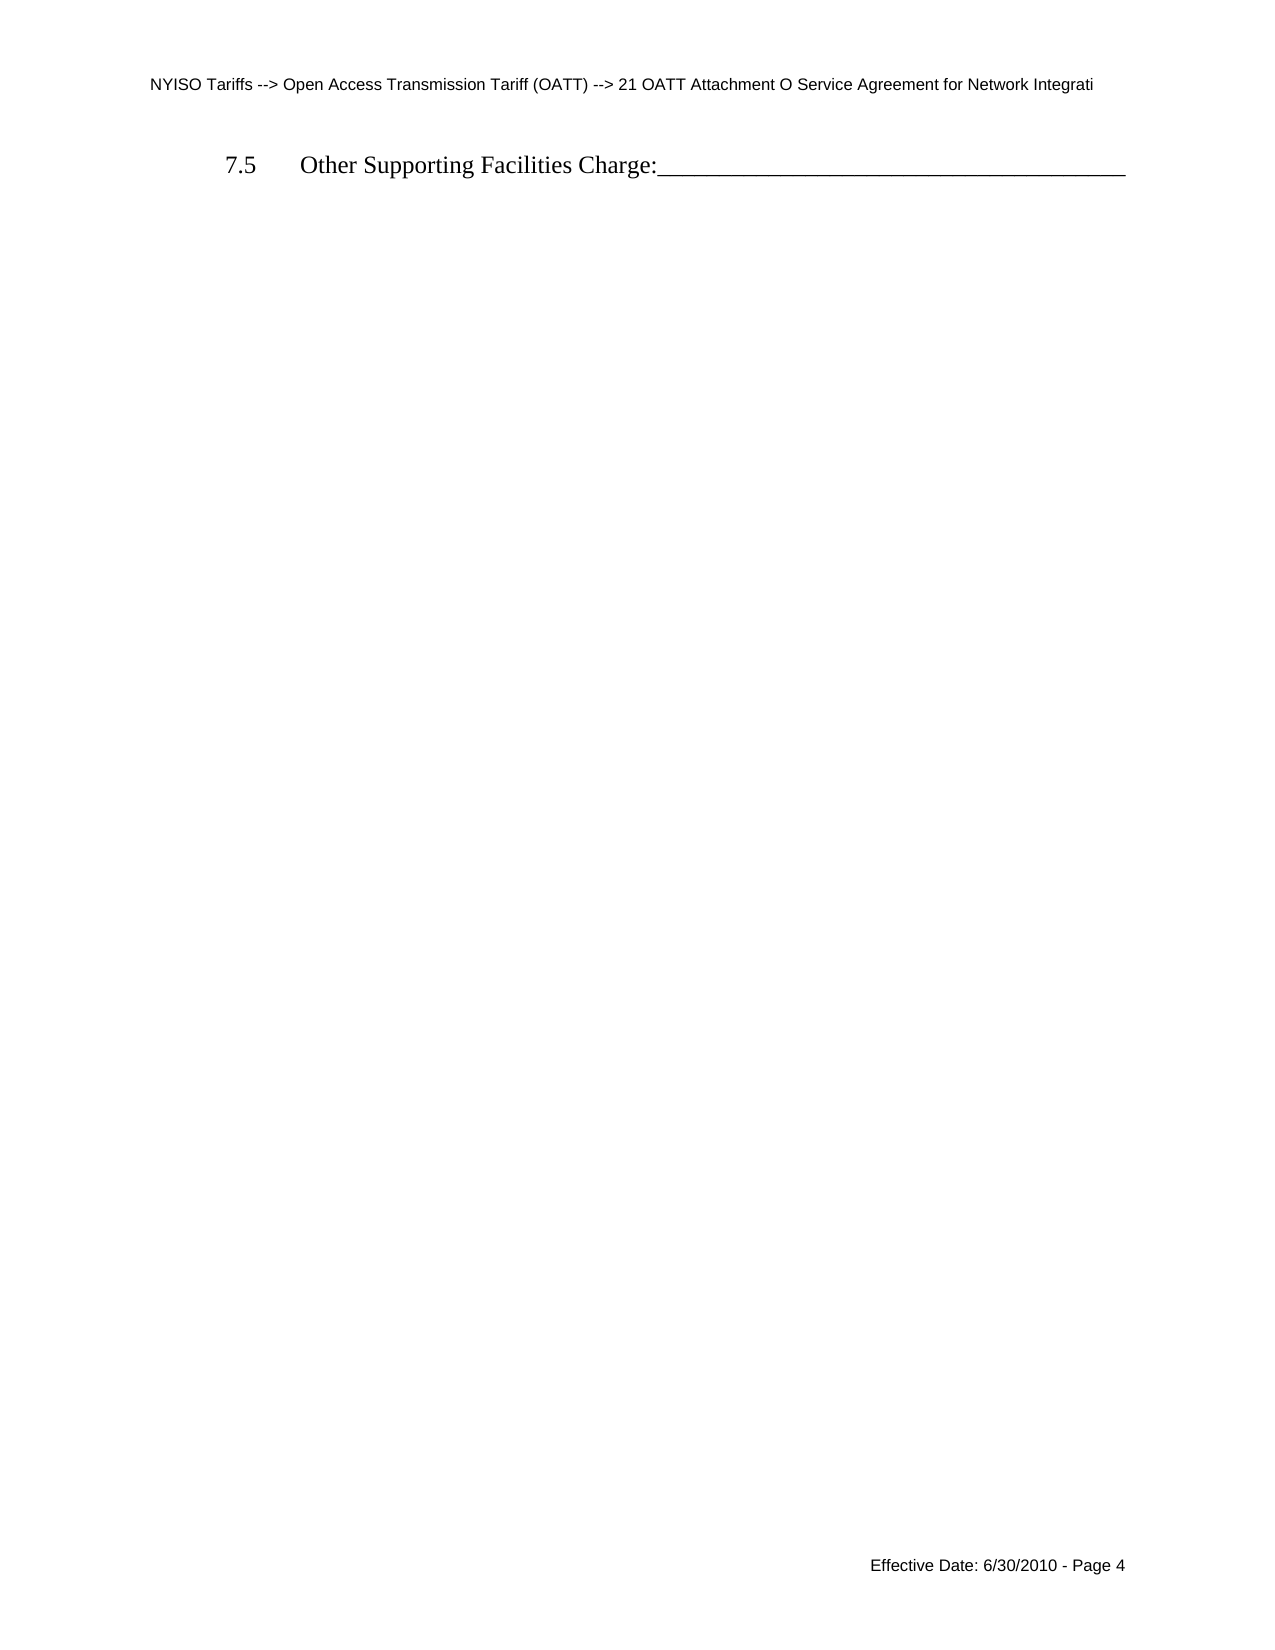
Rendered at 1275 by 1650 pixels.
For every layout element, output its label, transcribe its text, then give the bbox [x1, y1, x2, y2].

text 7.5 Other Supporting Facilities Charge: [225, 150, 1125, 179]
